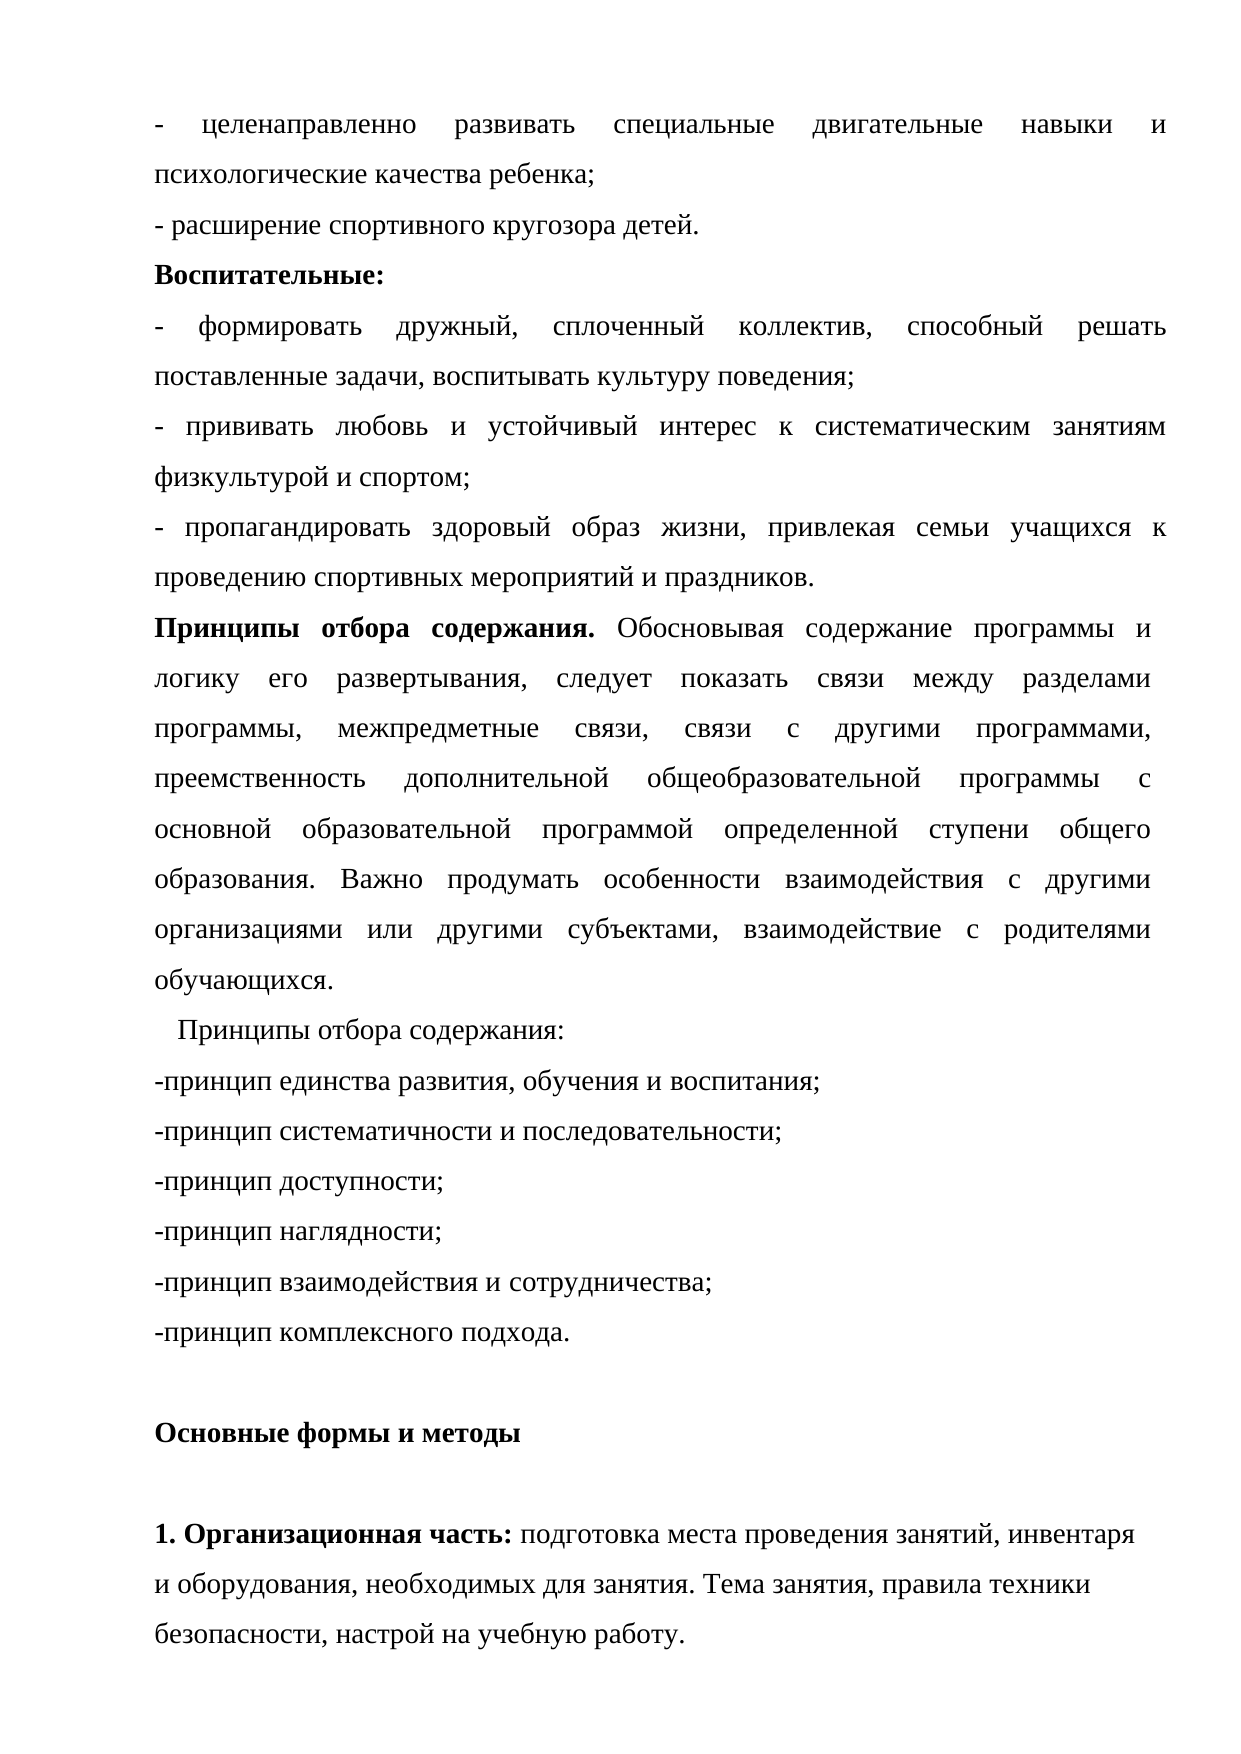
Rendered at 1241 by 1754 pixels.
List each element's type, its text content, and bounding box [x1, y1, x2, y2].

text -принцип наглядности; -принцип взаимодействия и сотрудничества; [154, 1213, 1167, 1297]
text Основные формы и методы [154, 1365, 1167, 1449]
text - пропагандировать здоровый образ жизни, привлекая семьи учащихся к проведению спортивных мероприятий и праздников. [154, 509, 1167, 593]
text - прививать любовь и устойчивый интерес к систематическим занятиям физкультурой и спортом; [154, 408, 1167, 492]
text -принцип доступности; [154, 1163, 1167, 1197]
text - расширение спортивного кругозора детей. [154, 207, 1167, 240]
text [154, 1466, 1153, 1700]
text Воспитательные: [154, 257, 1167, 291]
text -принцип систематичности и последовательности; [154, 1113, 1167, 1146]
text - целенаправленно развивать специальные двигательные навыки и психологические качества ребенка; [154, 106, 1167, 190]
text -принцип единства развития, обучения и воспитания; [154, 1063, 1167, 1096]
text - формировать дружный, сплоченный коллектив, способный решать поставленные задачи, воспитывать культуру поведения; [154, 308, 1167, 392]
text Принципы отбора содержания: [177, 1012, 1167, 1046]
text -принцип комплексного подхода. [154, 1314, 1167, 1348]
text Принципы отбора содержания. Обосновывая содержание программы и логику его развертывания, следует показать связи между разделами программы, межпредметные связи, связи с другими программами, преемственность дополнительной общеобразовательной программы с основной образовательной программой определенной ступени общего образования. Важно продумать особенности взаимодействия с другими организациями или другими субъектами, взаимодействие с родителями обучающихся. [154, 610, 1152, 995]
